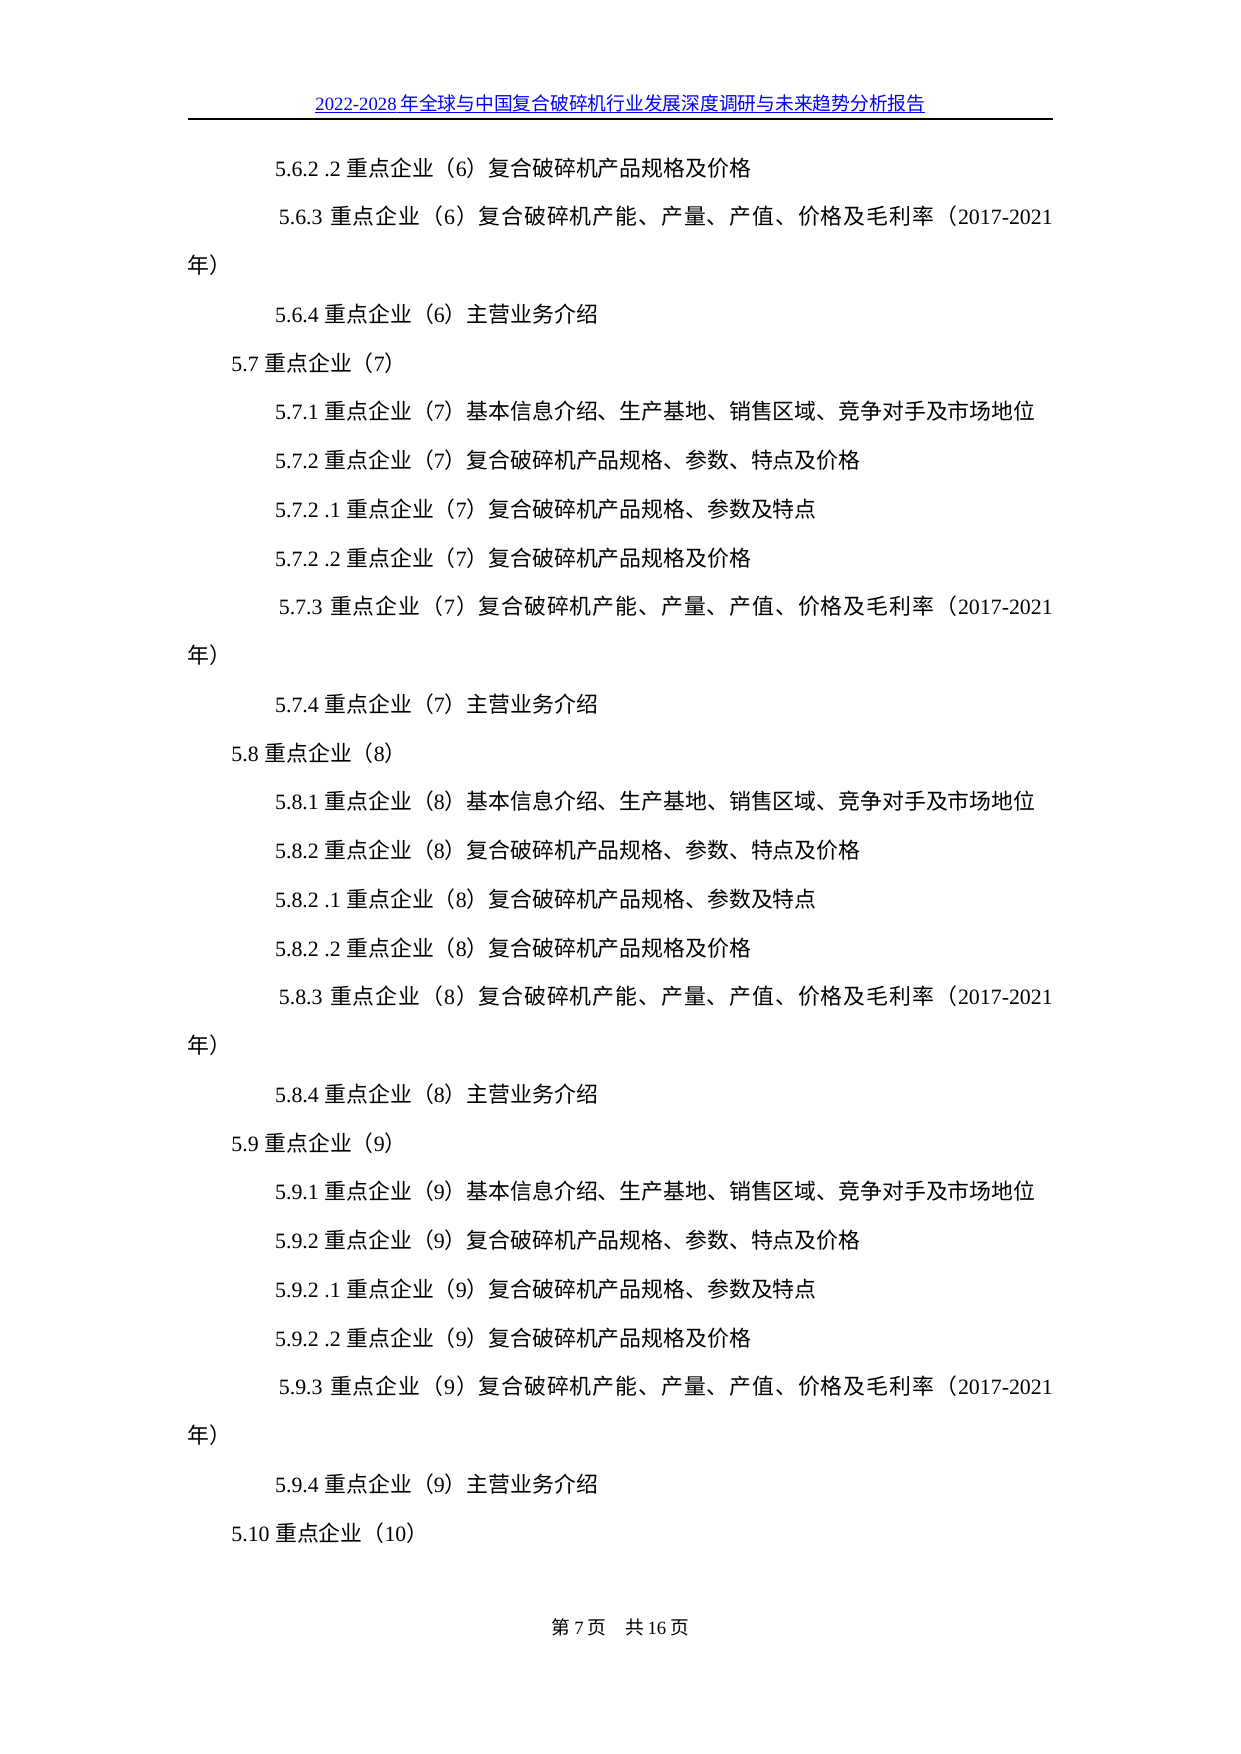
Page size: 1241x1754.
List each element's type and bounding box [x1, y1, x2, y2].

text [187, 150, 1053, 1548]
